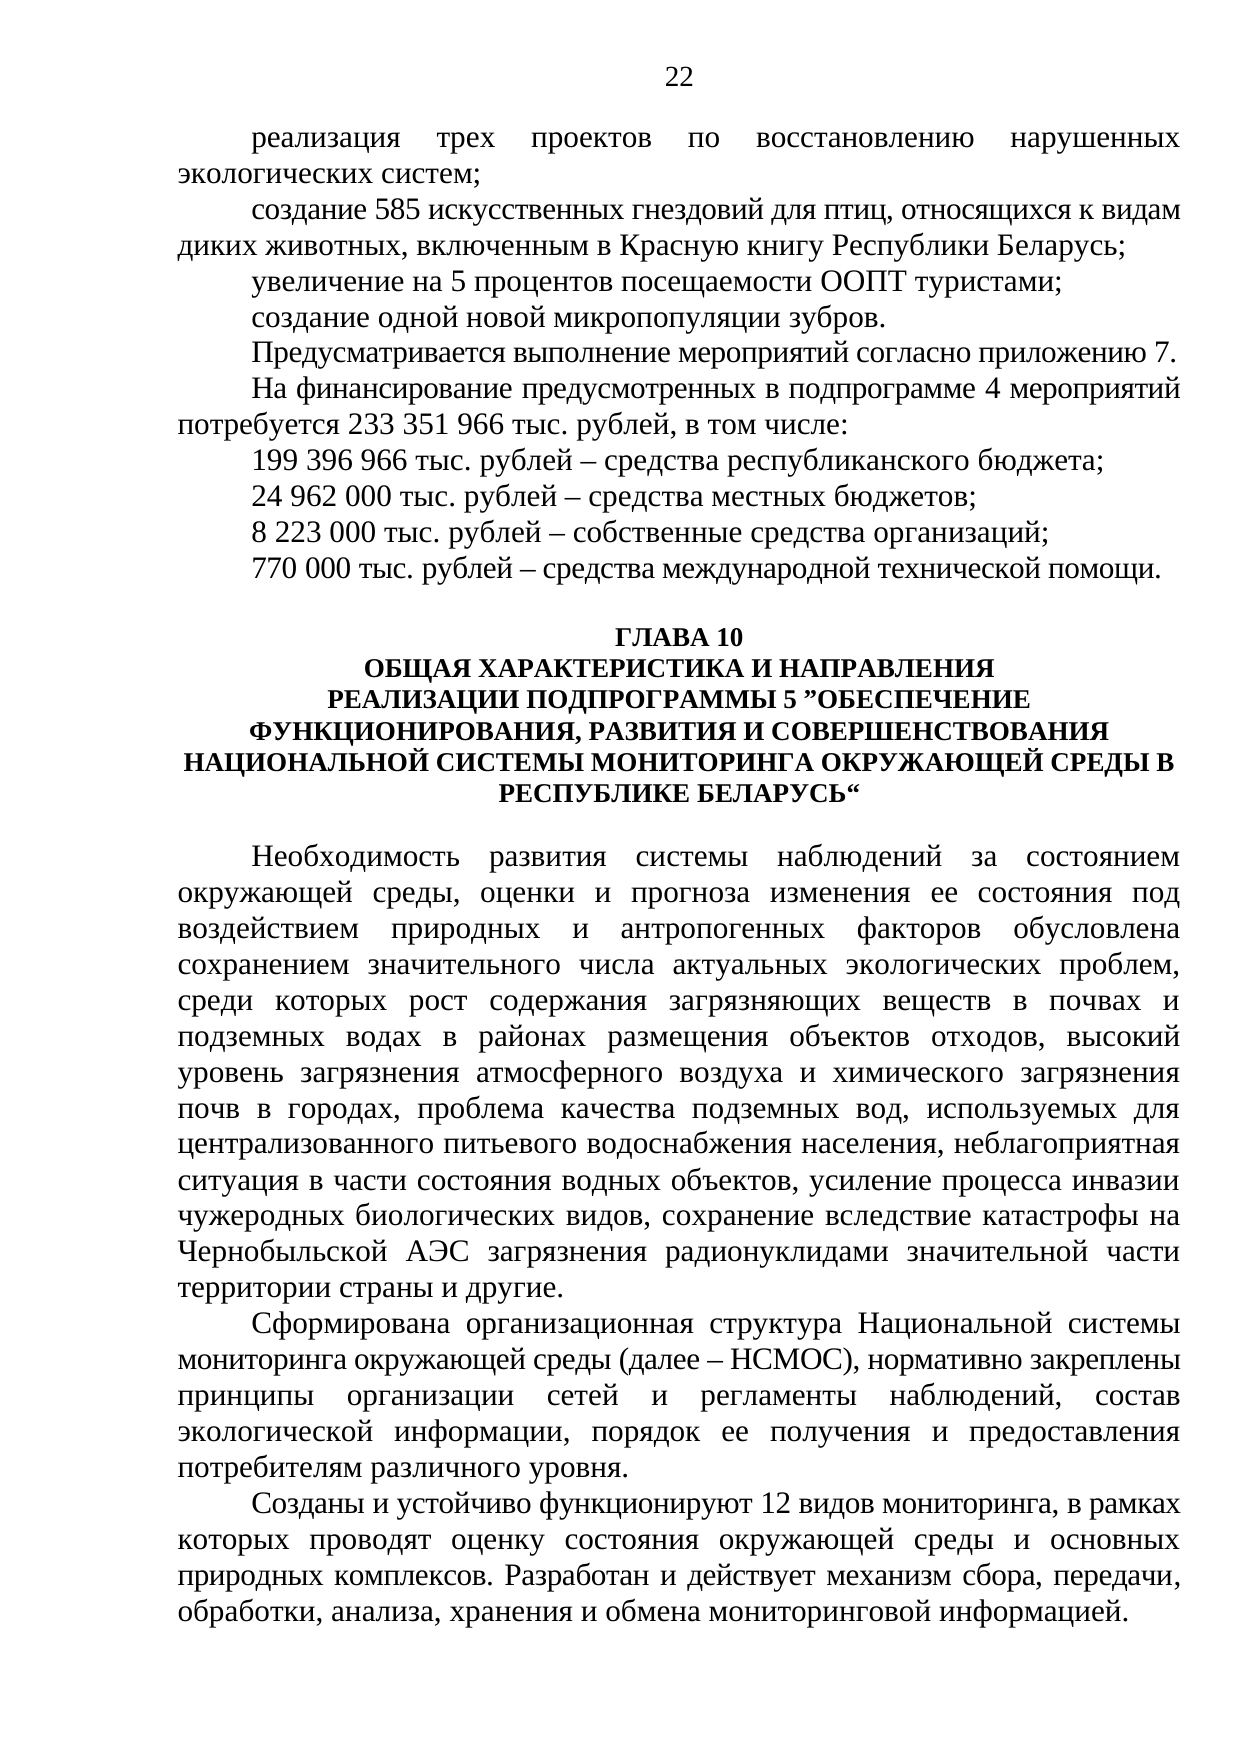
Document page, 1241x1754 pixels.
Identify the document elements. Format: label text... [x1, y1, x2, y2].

text ОБЩАЯ ХАРАКТЕРИСТИКА И НАПРАВЛЕНИЯ [177, 652, 1181, 683]
text 24 962 000 тыс. рублей – средства местных бюджетов; [177, 477, 1181, 513]
text Сформирована организационная структура Национальной системы мониторинга окружающей среды (далее – НСМОС), нормативно закреплены принципы организации сетей и регламенты наблюдений, состав экологической информации, порядок ее получения и предоставления потребителям различного уровня. [177, 1304, 1181, 1484]
text 199 396 966 тыс. рублей – средства республиканского бюджета; [177, 442, 1181, 477]
text Созданы и устойчиво функционируют 12 видов мониторинга, в рамках которых проводят оценку состояния окружающей среды и основных природных комплексов. Разработан и действует механизм сбора, передачи, обработки, анализа, хранения и обмена мониторинговой информацией. [177, 1484, 1181, 1628]
text реализация трех проектов по восстановлению нарушенных экологических систем; [177, 118, 1181, 190]
text Предусматривается выполнение мероприятий согласно приложению 7. [177, 334, 1181, 370]
text создание 585 искусственных гнездовий для птиц, относящихся к видам диких животных, включенным в Красную книгу Республики Беларусь; [177, 190, 1181, 262]
text увеличение на 5 процентов посещаемости ООПТ туристами; [177, 262, 1181, 298]
text создание одной новой микропопуляции зубров. [177, 298, 1181, 334]
text На финансирование предусмотренных в подпрограмме 4 мероприятий потребуется 233 351 966 тыс. рублей, в том числе: [177, 370, 1181, 442]
text 770 000 тыс. рублей – средства международной технической помощи. [177, 549, 1181, 585]
text РЕАЛИЗАЦИИ ПОДПРОГРАММЫ 5 ”ОБЕСПЕЧЕНИЕ ФУНКЦИОНИРОВАНИЯ, РАЗВИТИЯ И СОВЕРШЕНСТВОВАНИЯ НАЦИОНАЛЬНОЙ СИСТЕМЫ МОНИТОРИНГА ОКРУЖАЮЩЕЙ СРЕДЫ В РЕСПУБЛИКЕ БЕЛАРУСЬ“ [177, 683, 1181, 808]
text Необходимость развития системы наблюдений за состоянием окружающей среды, оценки и прогноза изменения ее состояния под воздействием природных и антропогенных факторов обусловлена сохранением значительного числа актуальных экологических проблем, среди которых рост содержания загрязняющих веществ в почвах и подземных водах в районах размещения объектов отходов, высокий уровень загрязнения атмосферного воздуха и химического загрязнения почв в городах, проблема качества подземных вод, используемых для централизованного питьевого водоснабжения населения, неблагоприятная ситуация в части состояния водных объектов, усиление процесса инвазии чужеродных биологических видов, сохранение вследствие катастрофы на Чернобыльской АЭС загрязнения радионуклидами значительной части территории страны и другие. [177, 837, 1181, 1304]
text ГЛАВА 10 [177, 621, 1181, 652]
text 8 223 000 тыс. рублей – собственные средства организаций; [177, 513, 1181, 549]
